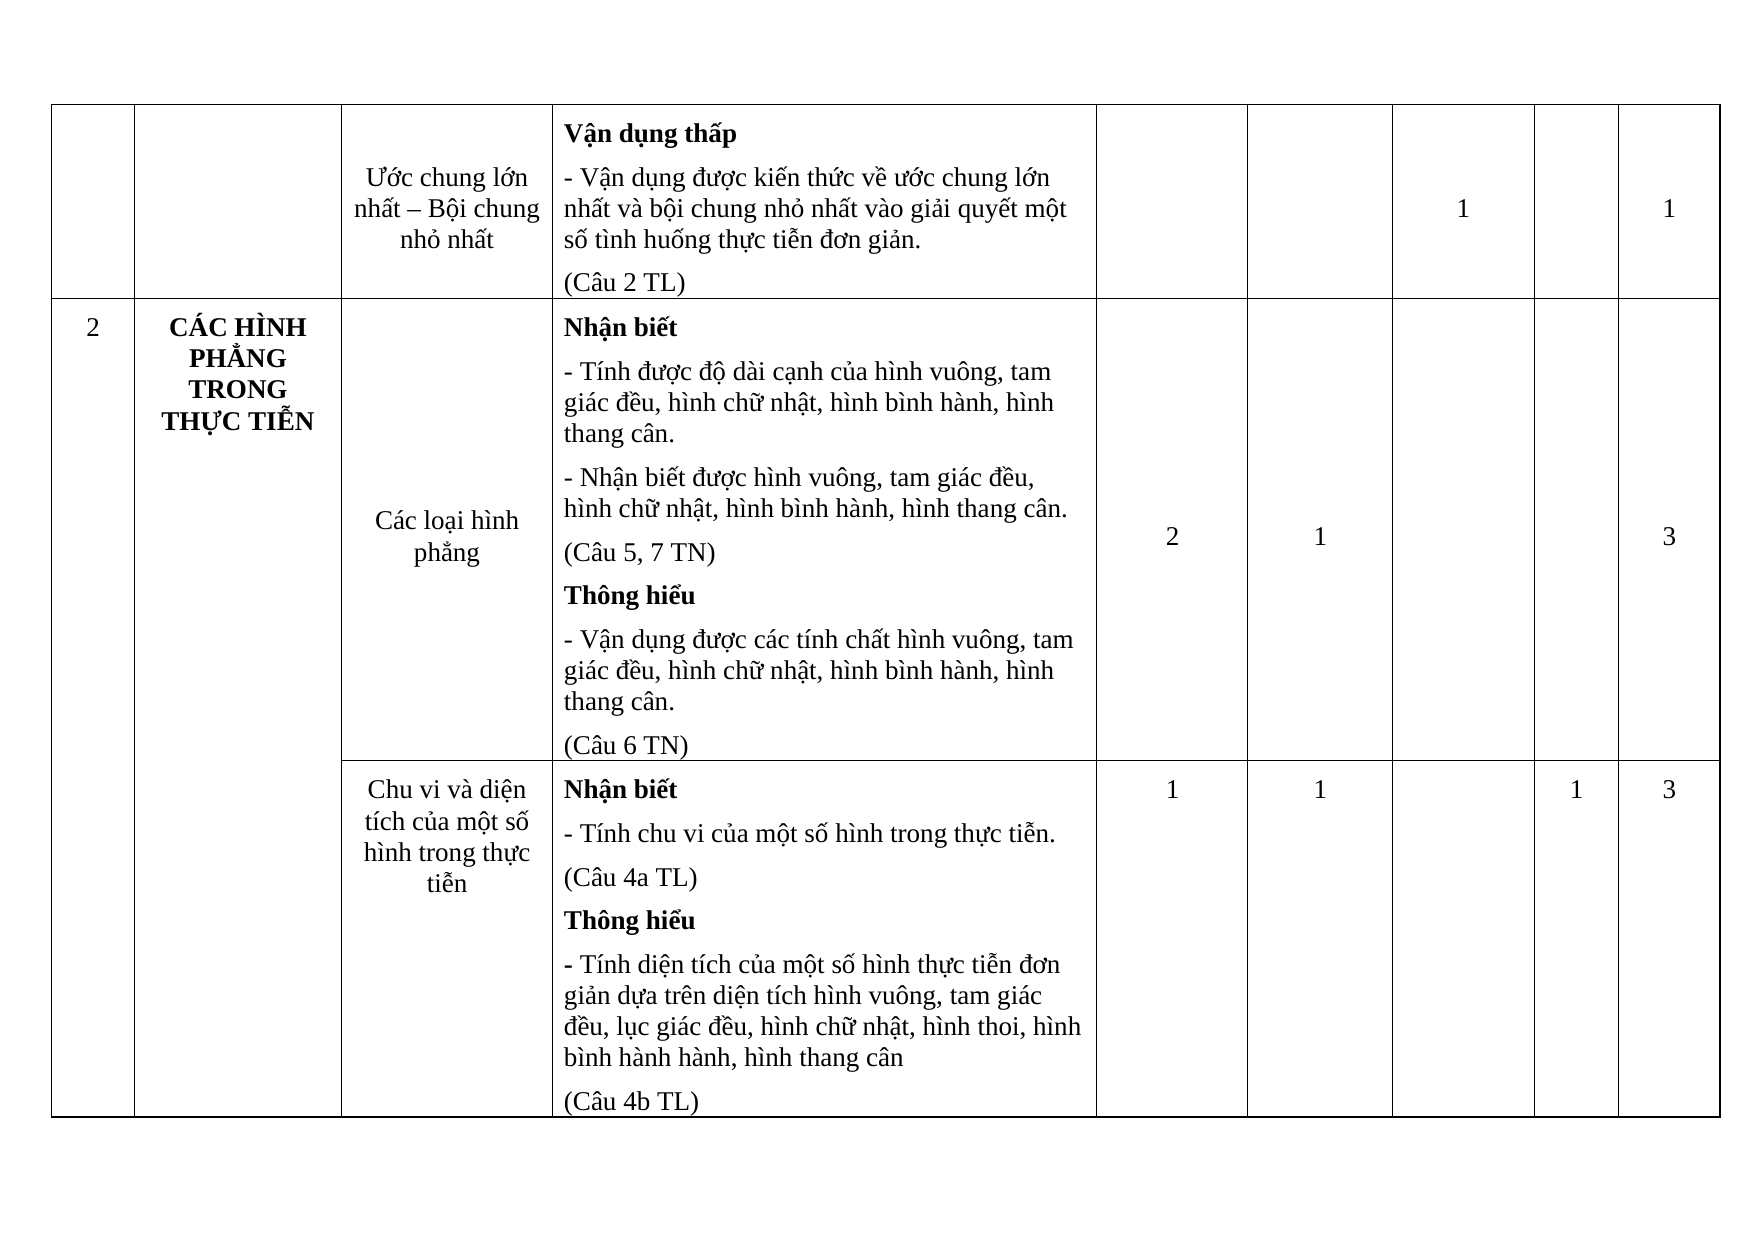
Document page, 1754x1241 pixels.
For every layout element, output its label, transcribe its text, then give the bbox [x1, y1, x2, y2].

table_cell Nhận biết - Tính được độ dài cạnh của hình vuông, tam giác đều, hình chữ nhật, hình bình hành, hình thang cân. - Nhận biết được hình vuông, tam giác đều, hình chữ nhật, hình bình hành, hình thang cân. (Câu 5, 7 TN) Thông hiểu - Vận dụng được các tính chất hình vuông, tam giác đều, hình chữ nhật, hình bình hành, hình thang cân. (Câu 6 TN) [553, 299, 1096, 760]
table_cell 1 [1393, 105, 1534, 298]
table_cell CÁC HÌNH PHẲNG TRONG THỰC TIỄN [135, 299, 341, 1116]
table_cell 1 [1535, 761, 1618, 1116]
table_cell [342, 761, 552, 1116]
table_cell 2 [1097, 299, 1247, 760]
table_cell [553, 761, 1096, 1116]
table_cell [1097, 105, 1247, 298]
table_cell 1 [1248, 299, 1392, 760]
table_cell 1 [1619, 105, 1719, 298]
table_cell 1 [1097, 761, 1247, 1116]
table_cell [1393, 299, 1534, 760]
table_cell [1393, 761, 1534, 1116]
table_cell [1535, 299, 1618, 760]
table_cell 2 [52, 299, 134, 1116]
table_cell Các loại hình phẳng [342, 299, 552, 760]
table_cell Ước chung lớn nhất – Bội chung nhỏ nhất [342, 105, 552, 298]
table_cell [1248, 105, 1392, 298]
table_cell Vận dụng thấp - Vận dụng được kiến thức về ước chung lớn nhất và bội chung nhỏ nhất vào giải quyết một số tình huống thực tiễn đơn giản. (Câu 2 TL) [553, 105, 1096, 298]
table_cell 3 [1619, 299, 1719, 760]
table_cell 1 [1248, 761, 1392, 1116]
table_cell [1535, 105, 1618, 298]
table_cell 3 [1619, 761, 1719, 1116]
